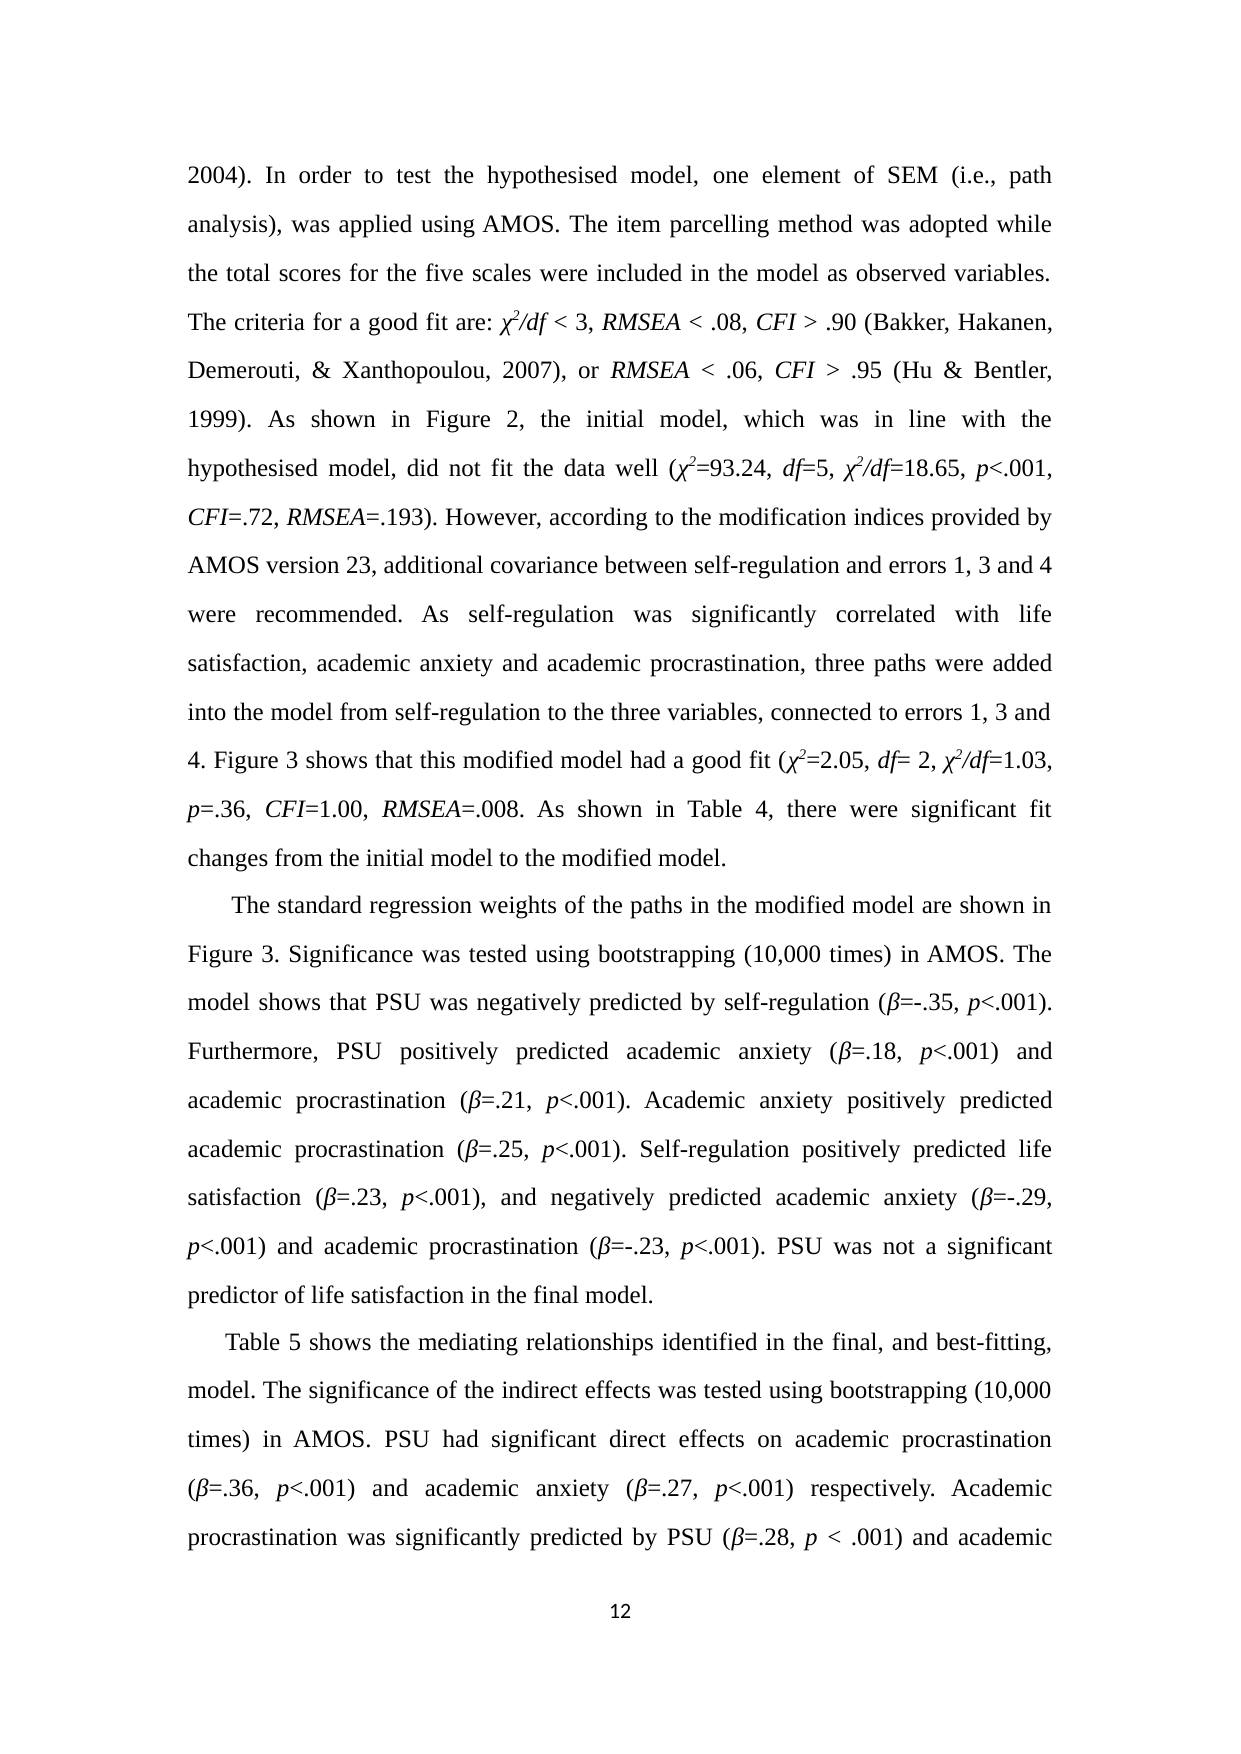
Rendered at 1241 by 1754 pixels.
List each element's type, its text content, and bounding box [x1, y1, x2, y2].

text The standard regression weights of the paths in the modified model are shown in Figure 3. Significance was tested using bootstrapping (10,000 times) in AMOS. The model shows that PSU was negatively predicted by self-regulation (β=-.35, p<.001). Furthermore, PSU positively predicted academic anxiety (β=.18, p<.001) and academic procrastination (β=.21, p<.001). Academic anxiety positively predicted academic procrastination (β=.25, p<.001). Self-regulation positively predicted life satisfaction (β=.23, p<.001), and negatively predicted academic anxiety (β=-.29, p<.001) and academic procrastination (β=-.23, p<.001). PSU was not a significant predictor of life satisfaction in the final model. [187, 888, 1053, 1311]
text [187, 159, 1053, 874]
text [187, 1325, 1053, 1552]
